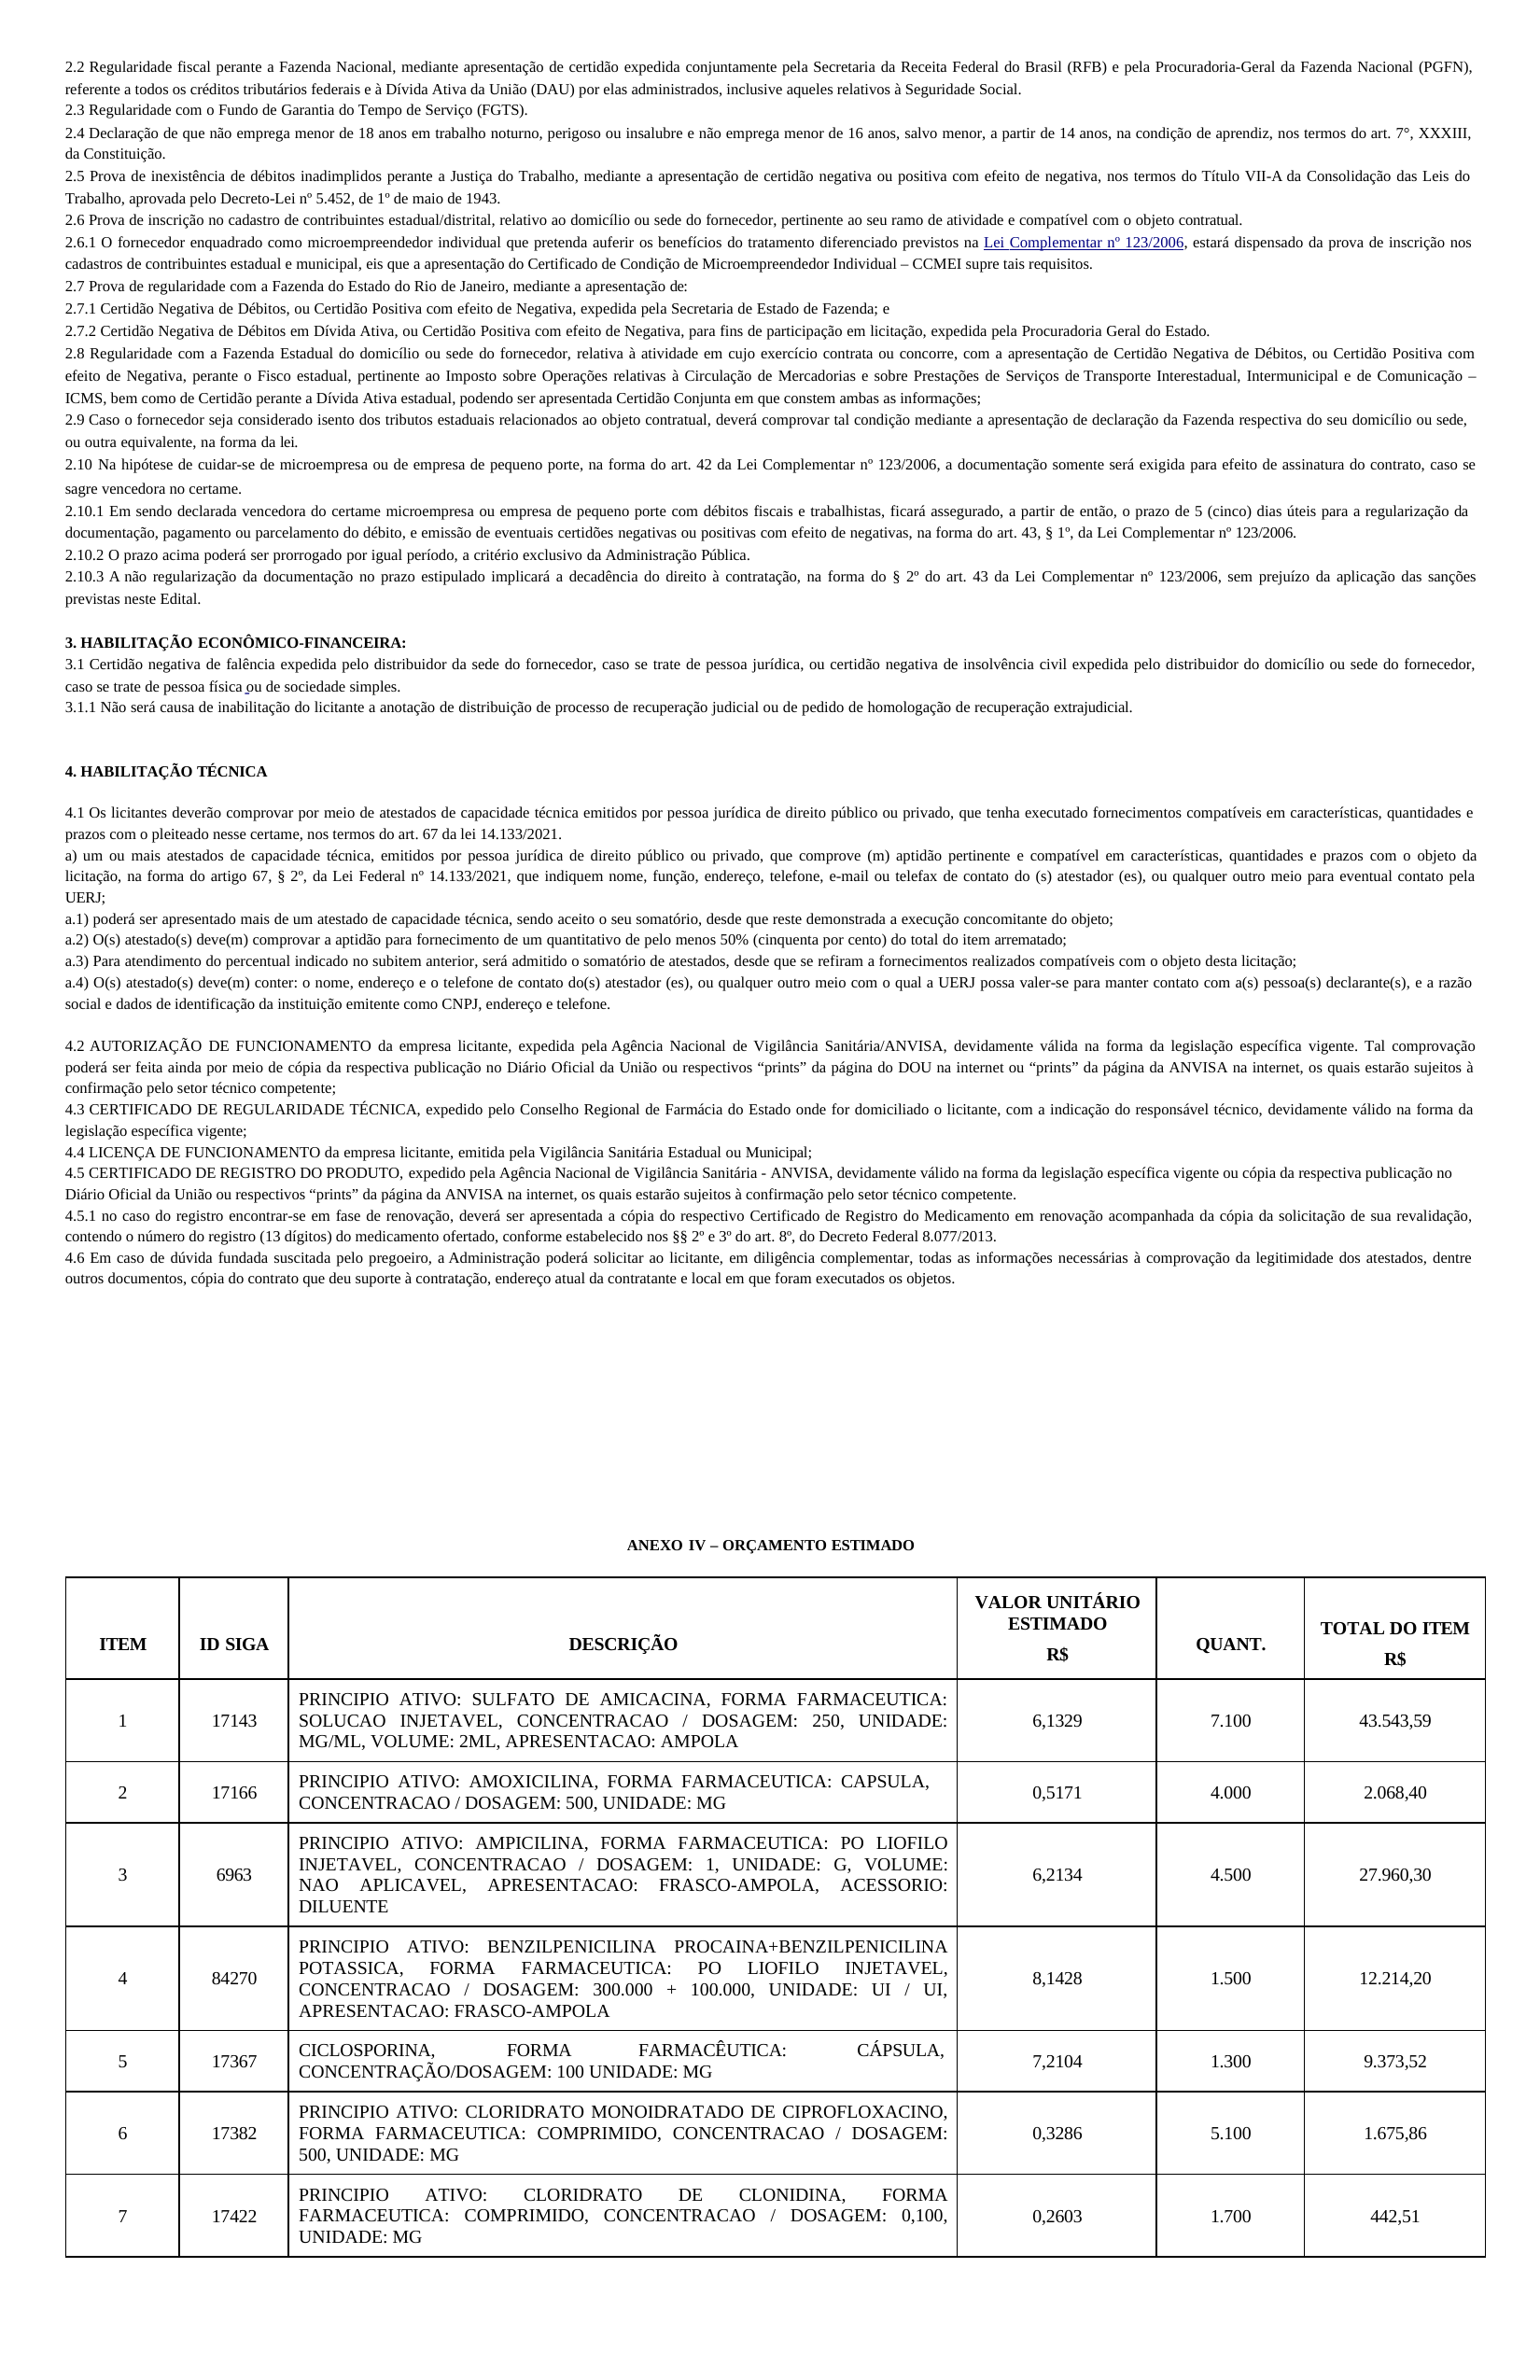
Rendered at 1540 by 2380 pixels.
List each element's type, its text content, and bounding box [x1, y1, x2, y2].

table_cell 1.500 [1157, 1927, 1304, 2030]
table_cell 4.000 [1157, 1762, 1304, 1822]
list Certidão Negativa de Débitos, ou Certidão Positiva com efeito de Negativa, expedida pela Secretaria de Estado de Fazenda; e [64, 300, 1505, 317]
list Prova de regularidade com a Fazenda do Estado do Rio de Janeiro, mediante a apresentação de: [64, 276, 1505, 295]
list O prazo acima poderá ser prorrogado por igual período, a critério exclusivo da Administração Pública. [64, 546, 1505, 564]
table_header QUANT. [1157, 1578, 1304, 1678]
table_cell 43.543,59 [1305, 1680, 1485, 1760]
table_cell 9.373,52 [1305, 2031, 1485, 2091]
table_cell 3 [66, 1824, 178, 1925]
table_cell PRINCIPIO ATIVO: AMPICILINA, FORMA FARMACEUTICA: PO LIOFILO INJETAVEL, CONCENTRACAO / DOSAGEM: 1, UNIDADE: G, VOLUME: NAO APLICAVEL, APRESENTACAO: FRASCO-AMPOLA, ACESSORIO: DILUENTE [289, 1824, 957, 1925]
list Regularidade fiscal perante a Fazenda Nacional, mediante apresentação de certidão expedida conjuntamente pela Secretaria da Receita Federal do Brasil (RFB) e pela Procuradoria-Geral da Fazenda Nacional (PGFN), referente a todos os créditos tributários federais e à Dívida Ativa da União (DAU) por elas administrados, inclusive aqueles relativos à Seguridade Social. [64, 58, 1477, 98]
list Prova de inexistência de débitos inadimplidos perante a Justiça do Trabalho, mediante a apresentação de certidão negativa ou positiva com efeito de negativa, nos termos do Título VII-A da Consolidação das Leis do Trabalho, aprovada pelo Decreto-Lei nº 5.452, de 1º de maio de 1943. [64, 167, 1477, 207]
table_cell PRINCIPIO ATIVO: CLORIDRATO MONOIDRATADO DE CIPROFLOXACINO, FORMA FARMACEUTICA: COMPRIMIDO, CONCENTRACAO / DOSAGEM: 500, UNIDADE: MG [289, 2093, 957, 2174]
table_cell PRINCIPIO ATIVO: CLORIDRATO DE CLONIDINA, FORMA FARMACEUTICA: COMPRIMIDO, CONCENTRACAO / DOSAGEM: 0,100, UNIDADE: MG [289, 2175, 957, 2256]
list LICENÇA DE FUNCIONAMENTO da empresa licitante, emitida pela Vigilância Sanitária Estadual ou Municipal; [64, 1142, 1505, 1160]
table_cell 1.300 [1157, 2031, 1304, 2091]
list Em caso de dúvida fundada suscitada pelo pregoeiro, a Administração poderá solicitar ao licitante, em diligência complementar, todas as informações necessárias à comprovação da legitimidade dos atestados, dentre outros documentos, cópia do contrato que deu suporte à contratação, endereço atual da contratante e local em que foram executados os objetos. [64, 1249, 1477, 1287]
table_cell 1.675,86 [1305, 2093, 1485, 2174]
text documentação, pagamento ou parcelamento do débito, e emissão de eventuais certidões negativas ou positivas com efeito de negativas, na forma do art. 43, § 1º, da Lei Complementar nº 123/2006. [64, 524, 1505, 541]
list A não regularização da documentação no prazo estipulado implicará a decadência do direito à contratação, na forma do § 2º do art. 43 da Lei Complementar nº 123/2006, sem prejuízo da aplicação das sanções previstas neste Edital. [64, 567, 1477, 608]
table_cell 17166 [180, 1762, 287, 1822]
subtitle HABILITAÇÃO TÉCNICA [64, 763, 1505, 780]
table_cell 5 [66, 2031, 178, 2091]
table_cell 4.500 [1157, 1824, 1304, 1925]
table_cell 442,51 [1305, 2175, 1485, 2256]
table_cell 7.100 [1157, 1680, 1304, 1760]
list um ou mais atestados de capacidade técnica, emitidos por pessoa jurídica de direito público ou privado, que comprove (m) aptidão pertinente e compatível em características, quantidades e prazos com o objeto da licitação, na forma do artigo 67, § 2º, da Lei Federal nº 14.133/2021, que indiquem nome, função, endereço, telefone, e-mail ou telefax de contato do (s) atestador (es), ou qualquer outro meio para eventual contato pela UERJ; [64, 846, 1477, 906]
list Declaração de que não emprega menor de 18 anos em trabalho noturno, perigoso ou insalubre e não emprega menor de 16 anos, salvo menor, a partir de 14 anos, na condição de aprendiz, nos termos do art. 7°, XXXIII, da Constituição. [64, 123, 1477, 162]
table_cell 2 [66, 1762, 178, 1822]
list Certidão negativa de falência expedida pelo distribuidor da sede do fornecedor, caso se trate de pessoa jurídica, ou certidão negativa de insolvência civil expedida pelo distribuidor do domicílio ou sede do fornecedor, caso se trate de pessoa física ou de sociedade simples. [64, 655, 1477, 695]
table_cell 27.960,30 [1305, 1824, 1485, 1925]
list Os licitantes deverão comprovar por meio de atestados de capacidade técnica emitidos por pessoa jurídica de direito público ou privado, que tenha executado fornecimentos compatíveis em características, quantidades e prazos com o pleiteado nesse certame, nos termos do art. 67 da lei 14.133/2021. [64, 804, 1477, 843]
table_cell 0,2603 [958, 2175, 1155, 2256]
list Não será causa de inabilitação do licitante a anotação de distribuição de processo de recuperação judicial ou de pedido de homologação de recuperação extrajudicial. [64, 700, 1505, 716]
table_cell 17143 [180, 1680, 287, 1760]
table_header DESCRIÇÃO [289, 1578, 957, 1678]
subtitle HABILITAÇÃO ECONÔMICO-FINANCEIRA: [64, 634, 1505, 651]
list Na hipótese de cuidar-se de microempresa ou de empresa de pequeno porte, na forma do art. 42 da Lei Complementar nº 123/2006, a documentação somente será exigida para efeito de assinatura do contrato, caso se sagre vencedora no certame. [64, 455, 1477, 497]
table_cell 5.100 [1157, 2093, 1304, 2174]
text ou outra equivalente, na forma da lei. [64, 433, 1505, 451]
list O(s) atestado(s) deve(m) conter: o nome, endereço e o telefone de contato do(s) atestador (es), ou qualquer outro meio com o qual a UERJ possa valer-se para manter contato com a(s) pessoa(s) declarante(s), e a razão social e dados de identificação da instituição emitente como CNPJ, endereço e telefone. [64, 973, 1477, 1013]
list no caso do registro encontrar-se em fase de renovação, deverá ser apresentada a cópia do respectivo Certificado de Registro do Medicamento em renovação acompanhada da cópia da solicitação de sua revalidação, contendo o número do registro (13 dígitos) do medicamento ofertado, conforme estabelecido nos §§ 2º e 3º do art. 8º, do Decreto Federal 8.077/2013. [64, 1206, 1477, 1245]
list Para atendimento do percentual indicado no subitem anterior, será admitido o somatório de atestados, desde que se refiram a fornecimentos realizados compatíveis com o objeto desta licitação; [64, 952, 1505, 970]
table_cell 17422 [180, 2175, 287, 2256]
table_header TOTAL DO ITEM R$ [1305, 1578, 1485, 1678]
table_cell CICLOSPORINA, FORMA FARMACÊUTICA: CÁPSULA, CONCENTRAÇÃO/DOSAGEM: 100 UNIDADE: MG [289, 2031, 957, 2091]
table_cell PRINCIPIO ATIVO: BENZILPENICILINA PROCAINA+BENZILPENICILINA POTASSICA, FORMA FARMACEUTICA: PO LIOFILO INJETAVEL, CONCENTRACAO / DOSAGEM: 300.000 + 100.000, UNIDADE: UI / UI, APRESENTACAO: FRASCO-AMPOLA [289, 1927, 957, 2030]
table_cell PRINCIPIO ATIVO: AMOXICILINA, FORMA FARMACEUTICA: CAPSULA, CONCENTRACAO / DOSAGEM: 500, UNIDADE: MG [289, 1762, 957, 1822]
list Prova de inscrição no cadastro de contribuintes estadual/distrital, relativo ao domicílio ou sede do fornecedor, pertinente ao seu ramo de atividade e compatível com o objeto contratual. [64, 212, 1505, 229]
table_header VALOR UNITÁRIO ESTIMADO R$ [958, 1578, 1155, 1678]
list Caso o fornecedor seja considerado isento dos tributos estaduais relacionados ao objeto contratual, deverá comprovar tal condição mediante a apresentação de declaração da Fazenda respectiva do seu domicílio ou sede, [64, 412, 1505, 428]
table_cell 6 [66, 2093, 178, 2174]
table_cell 1.700 [1157, 2175, 1304, 2256]
list Em sendo declarada vencedora do certame microempresa ou empresa de pequeno porte com débitos fiscais e trabalhistas, ficará assegurado, a partir de então, o prazo de 5 (cinco) dias úteis para a regularização da [64, 505, 1505, 520]
table_cell 6963 [180, 1824, 287, 1925]
list O fornecedor enquadrado como microempreendedor individual que pretenda auferir os benefícios do tratamento diferenciado previstos na Lei Complementar nº 123/2006, estará dispensado da prova de inscrição nos cadastros de contribuintes estadual e municipal, eis que a apresentação do Certificado de Condição de Microempreendedor Individual – CCMEI supre tais requisitos. [64, 233, 1477, 273]
list poderá ser apresentado mais de um atestado de capacidade técnica, sendo aceito o seu somatório, desde que reste demonstrada a execução concomitante do objeto; [64, 909, 1505, 927]
table_cell 4 [66, 1927, 178, 2030]
list AUTORIZAÇÃO DE FUNCIONAMENTO da empresa licitante, expedida pela Agência Nacional de Vigilância Sanitária/ANVISA, devidamente válida na forma da legislação específica vigente. Tal comprovação poderá ser feita ainda por meio de cópia da respectiva publicação no Diário Oficial da União ou respectivos “prints” da página do DOU na internet ou “prints” da página da ANVISA na internet, os quais estarão sujeitos à confirmação pelo setor técnico competente; [64, 1037, 1477, 1097]
table_cell 17367 [180, 2031, 287, 2091]
subtitle ANEXO IV – ORÇAMENTO ESTIMADO [36, 1536, 1505, 1554]
list CERTIFICADO DE REGISTRO DO PRODUTO, expedido pela Agência Nacional de Vigilância Sanitária - ANVISA, devidamente válido na forma da legislação específica vigente ou cópia da respectiva publicação no Diário Oficial da União ou respectivos “prints” da página da ANVISA na internet, os quais estarão sujeitos à confirmação pelo setor técnico competente. [64, 1164, 1477, 1203]
table_cell 6,2134 [958, 1824, 1155, 1925]
table_cell 7,2104 [958, 2031, 1155, 2091]
list Regularidade com o Fundo de Garantia do Tempo de Serviço (FGTS). [64, 103, 1505, 119]
table_cell 84270 [180, 1927, 287, 2030]
list Regularidade com a Fazenda Estadual do domicílio ou sede do fornecedor, relativa à atividade em cujo exercício contrata ou concorre, com a apresentação de Certidão Negativa de Débitos, ou Certidão Positiva com efeito de Negativa, perante o Fisco estadual, pertinente ao Imposto sobre Operações relativas à Circulação de Mercadorias e sobre Prestações de Serviços de Transporte Interestadual, Intermunicipal e de Comunicação – ICMS, bem como de Certidão perante a Dívida Ativa estadual, podendo ser apresentada Certidão Conjunta em que constem ambas as informações; [64, 344, 1477, 407]
table_cell 0,3286 [958, 2093, 1155, 2174]
list Certidão Negativa de Débitos em Dívida Ativa, ou Certidão Positiva com efeito de Negativa, para fins de participação em licitação, expedida pela Procuradoria Geral do Estado. [64, 321, 1505, 340]
table_cell 7 [66, 2175, 178, 2256]
table_cell 2.068,40 [1305, 1762, 1485, 1822]
table_header ITEM [66, 1578, 178, 1678]
table_cell PRINCIPIO ATIVO: SULFATO DE AMICACINA, FORMA FARMACEUTICA: SOLUCAO INJETAVEL, CONCENTRACAO / DOSAGEM: 250, UNIDADE: MG/ML, VOLUME: 2ML, APRESENTACAO: AMPOLA [289, 1680, 957, 1760]
table_header ID SIGA [180, 1578, 287, 1678]
table_cell 1 [66, 1680, 178, 1760]
table_cell 6,1329 [958, 1680, 1155, 1760]
list CERTIFICADO DE REGULARIDADE TÉCNICA, expedido pelo Conselho Regional de Farmácia do Estado onde for domiciliado o licitante, com a indicação do responsável técnico, devidamente válido na forma da legislação específica vigente; [64, 1100, 1477, 1140]
list O(s) atestado(s) deve(m) comprovar a aptidão para fornecimento de um quantitativo de pelo menos 50% (cinquenta por cento) do total do item arrematado; [64, 931, 1505, 948]
table_cell 0,5171 [958, 1762, 1155, 1822]
table_cell 17382 [180, 2093, 287, 2174]
table_cell 8,1428 [958, 1927, 1155, 2030]
table_cell 12.214,20 [1305, 1927, 1485, 2030]
